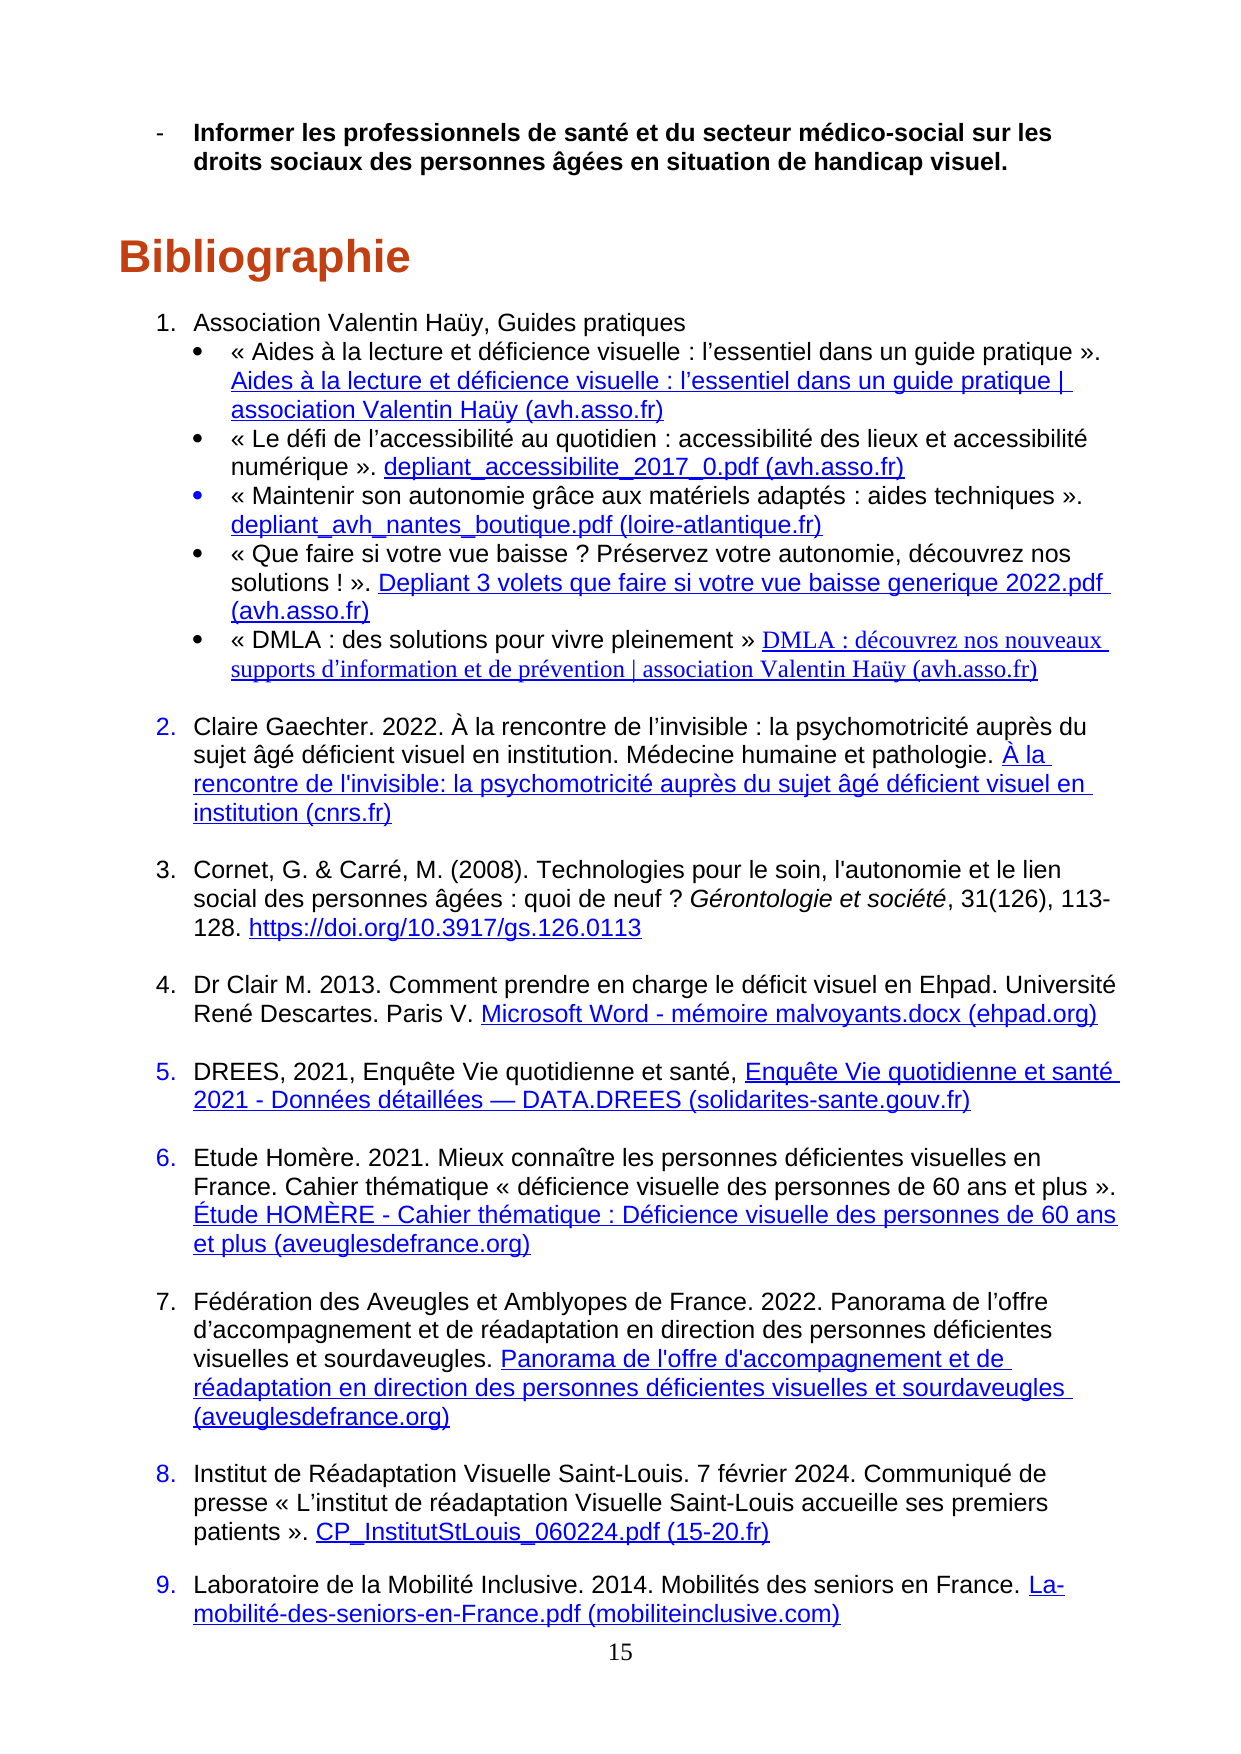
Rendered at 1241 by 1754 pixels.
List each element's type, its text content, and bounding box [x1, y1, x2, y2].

list « DMLA : des solutions pour vivre pleinement » DMLA : découvrez nos nouveaux supports d’information et de prévention | association Valentin Haüy (avh.asso.fr) [193, 625, 1122, 683]
list Cornet, G. & Carré, M. (2008). Technologies pour le soin, l'autonomie et le lien social des personnes âgées : quoi de neuf ? Gérontologie et société, 31(126), 113-128. https://doi.org/10.3917/gs.126.0113 [156, 855, 1122, 942]
list Dr Clair M. 2013. Comment prendre en charge le déficit visuel en Ehpad. Université René Descartes. Paris V. Microsoft Word - mémoire malvoyants.docx (ehpad.org) [156, 970, 1122, 1028]
list DREES, 2021, Enquête Vie quotidienne et santé, Enquête Vie quotidienne et santé 2021 - Données détaillées — DATA.DREES (solidarites-sante.gouv.fr) [156, 1057, 1122, 1114]
list Association Valentin Haüy, Guides pratiques [156, 308, 1122, 337]
subtitle Bibliographie [118, 229, 1122, 282]
list « Aides à la lecture et déficience visuelle : l’essentiel dans un guide pratique ». Aides à la lecture et déficience visuelle : l’essentiel dans un guide pratique | association Valentin Haüy (avh.asso.fr) [193, 337, 1122, 423]
list Informer les professionnels de santé et du secteur médico-social sur les droits sociaux des personnes âgées en situation de handicap visuel. [156, 118, 1122, 176]
list Claire Gaechter. 2022. À la rencontre de l’invisible : la psychomotricité auprès du sujet âgé déficient visuel en institution. Médecine humaine et pathologie. À la rencontre de l'invisible: la psychomotricité auprès du sujet âgé déficient visuel en institution (cnrs.fr) [156, 712, 1122, 827]
list Laboratoire de la Mobilité Inclusive. 2014. Mobilités des seniors en France. La-mobilité-des-seniors-en-France.pdf (mobiliteinclusive.com) [156, 1570, 1122, 1628]
list Institut de Réadaptation Visuelle Saint-Louis. 7 février 2024. Communiqué de presse « L’institut de réadaptation Visuelle Saint-Louis accueille ses premiers patients ». CP_InstitutStLouis_060224.pdf (15-20.fr) [156, 1459, 1122, 1545]
list « Le défi de l’accessibilité au quotidien : accessibilité des lieux et accessibilité numérique ». depliant_accessibilite_2017_0.pdf (avh.asso.fr) [193, 423, 1122, 481]
list « Maintenir son autonomie grâce aux matériels adaptés : aides techniques ». depliant_avh_nantes_boutique.pdf (loire-atlantique.fr) [193, 481, 1122, 539]
list « Que faire si votre vue baisse ? Préservez votre autonomie, découvrez nos solutions ! ». Depliant 3 volets que faire si votre vue baisse generique 2022.pdf (avh.asso.fr) [193, 539, 1122, 625]
list Etude Homère. 2021. Mieux connaître les personnes déficientes visuelles en France. Cahier thématique « déficience visuelle des personnes de 60 ans et plus ». Étude HOMÈRE - Cahier thématique : Déficience visuelle des personnes de 60 ans et plus (aveuglesdefrance.org) [156, 1143, 1122, 1258]
list Fédération des Aveugles et Amblyopes de France. 2022. Panorama de l’offre d’accompagnement et de réadaptation en direction des personnes déficientes visuelles et sourdaveugles. Panorama de l'offre d'accompagnement et de réadaptation en direction des personnes déficientes visuelles et sourdaveugles (aveuglesdefrance.org) [156, 1287, 1122, 1430]
